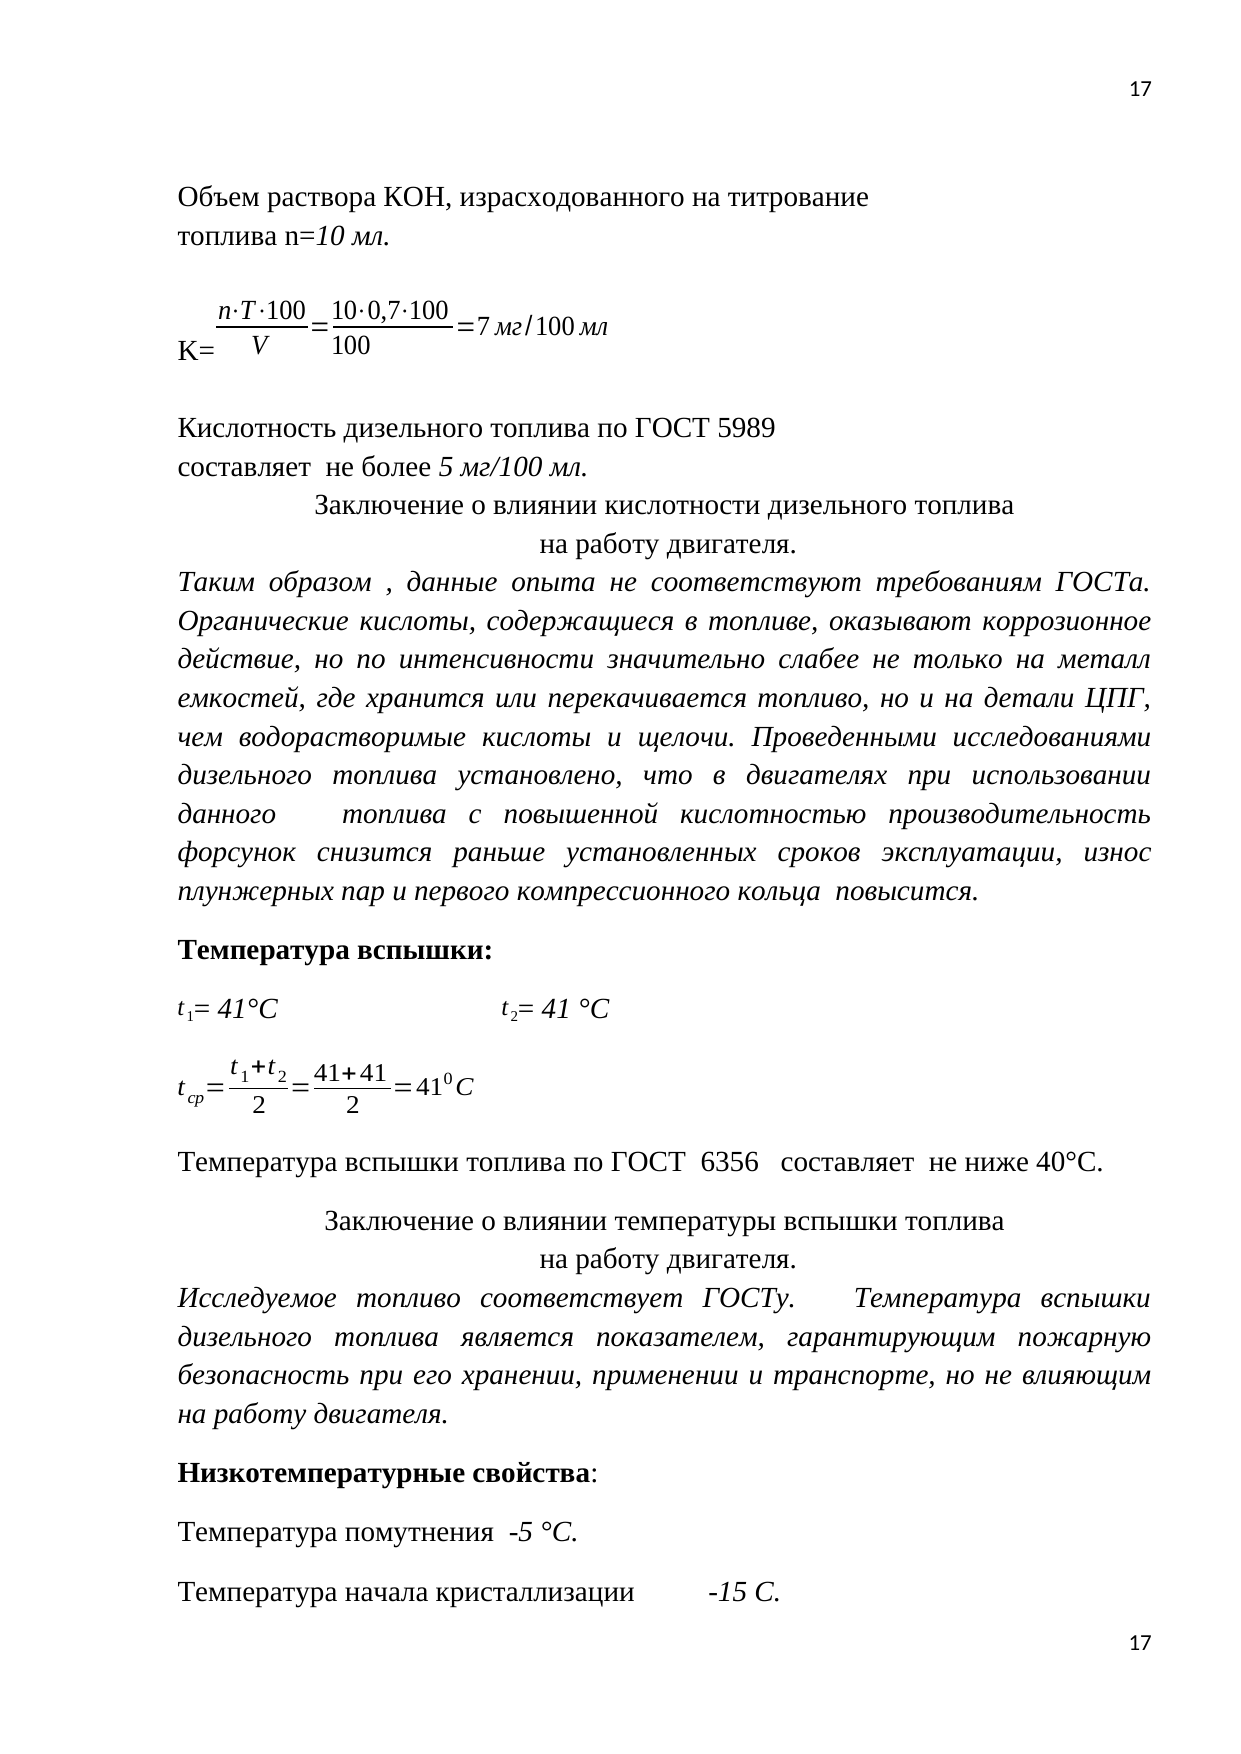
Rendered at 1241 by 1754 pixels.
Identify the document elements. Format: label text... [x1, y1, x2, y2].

text Температура начала кристаллизации -15 С. [177, 1574, 1152, 1607]
text Температура вспышки: [177, 932, 1152, 966]
text Низкотемпературные свойства: [177, 1455, 1152, 1489]
text Кислотность дизельного топлива по ГОСТ 5989 [177, 410, 1152, 444]
text топлива n=10 мл. [177, 218, 1152, 252]
text на работу двигателя. [177, 1242, 1152, 1275]
text Исследуемое топливо соответствует ГОСТу. Температура вспышки дизельного топлива является показателем, гарантирующим пожарную безопасность при его хранении, применении и транспорте, но не влияющим на работу двигателя. [177, 1280, 1152, 1429]
text = 41°С = 41 °С [177, 992, 1152, 1026]
text составляет не более 5 мг/100 мл. [177, 449, 1152, 482]
text Температура помутнения -5 °С. [177, 1514, 1152, 1548]
text Объем раствора КОН, израсходованного на титрование [177, 179, 1152, 213]
text K= [177, 295, 1152, 367]
text Таким образом , данные опыта не соответствуют требованиям ГОСТа. Органические кислоты, содержащиеся в топливе, оказывают коррозионное действие, но по интенсивности значительно слабее не только на металл емкостей, где хранится или перекачивается топливо, но и на детали ЦПГ, чем водорастворимые кислоты и щелочи. Проведенными исследованиями дизельного топлива установлено, что в двигателях при использовании данного топлива с повышенной кислотностью производительность форсунок снизится раньше установленных сроков эксплуатации, износ плунжерных пар и первого компрессионного кольца повысится. [177, 564, 1152, 906]
text Заключение о влиянии температуры вспышки топлива [177, 1203, 1152, 1237]
text Заключение о влиянии кислотности дизельного топлива [177, 487, 1152, 521]
text на работу двигателя. [177, 526, 1152, 559]
text Температура вспышки топлива по ГОСТ 6356 составляет не ниже 40°С. [177, 1144, 1152, 1177]
